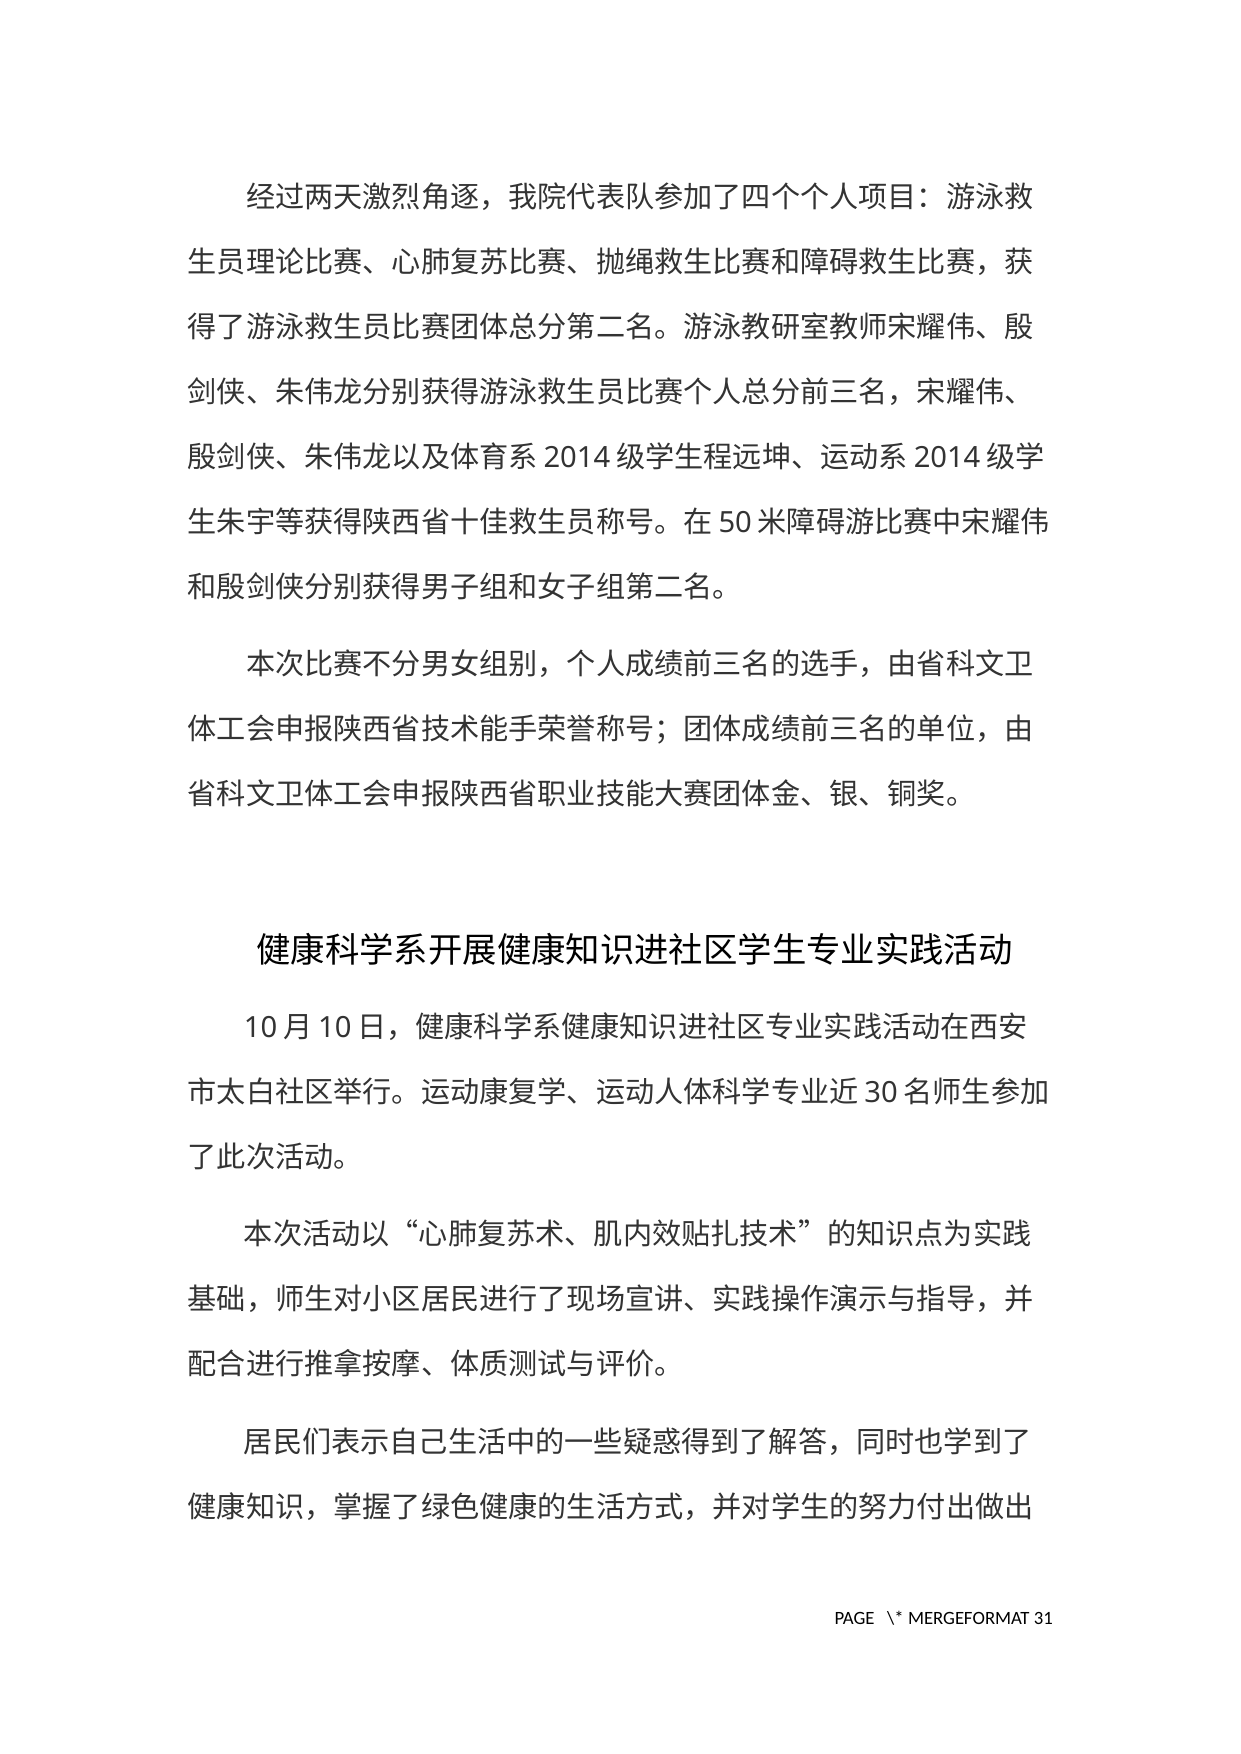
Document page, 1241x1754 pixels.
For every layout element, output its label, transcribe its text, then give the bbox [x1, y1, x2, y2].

text 经过两天激烈角逐，我院代表队参加了四个个人项目：游泳救生员理论比赛、心肺复苏比赛、抛绳救生比赛和障碍救生比赛，获得了游泳救生员比赛团体总分第二名。游泳教研室教师宋耀伟、殷剑侠、朱伟龙分别获得游泳救生员比赛个人总分前三名，宋耀伟、殷剑侠、朱伟龙以及体育系2014级学生程远坤、运动系2014级学生朱宇等获得陕西省十佳救生员称号。在50米障碍游比赛中宋耀伟和殷剑侠分别获得男子组和女子组第二名。 [187, 162, 1053, 617]
text 10月10日，健康科学系健康知识进社区专业实践活动在西安市太白社区举行。运动康复学、运动人体科学专业近30名师生参加了此次活动。 [187, 992, 1053, 1187]
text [187, 1407, 1053, 1537]
text 本次活动以“心肺复苏术、肌内效贴扎技术”的知识点为实践基础，师生对小区居民进行了现场宣讲、实践操作演示与指导，并配合进行推拿按摩、体质测试与评价。 [187, 1199, 1053, 1394]
text 本次比赛不分男女组别，个人成绩前三名的选手，由省科文卫体工会申报陕西省技术能手荣誉称号；团体成绩前三名的单位，由省科文卫体工会申报陕西省职业技能大赛团体金、银、铜奖。 [187, 629, 1053, 824]
text 健康科学系开展健康知识进社区学生专业实践活动 [187, 914, 1053, 979]
